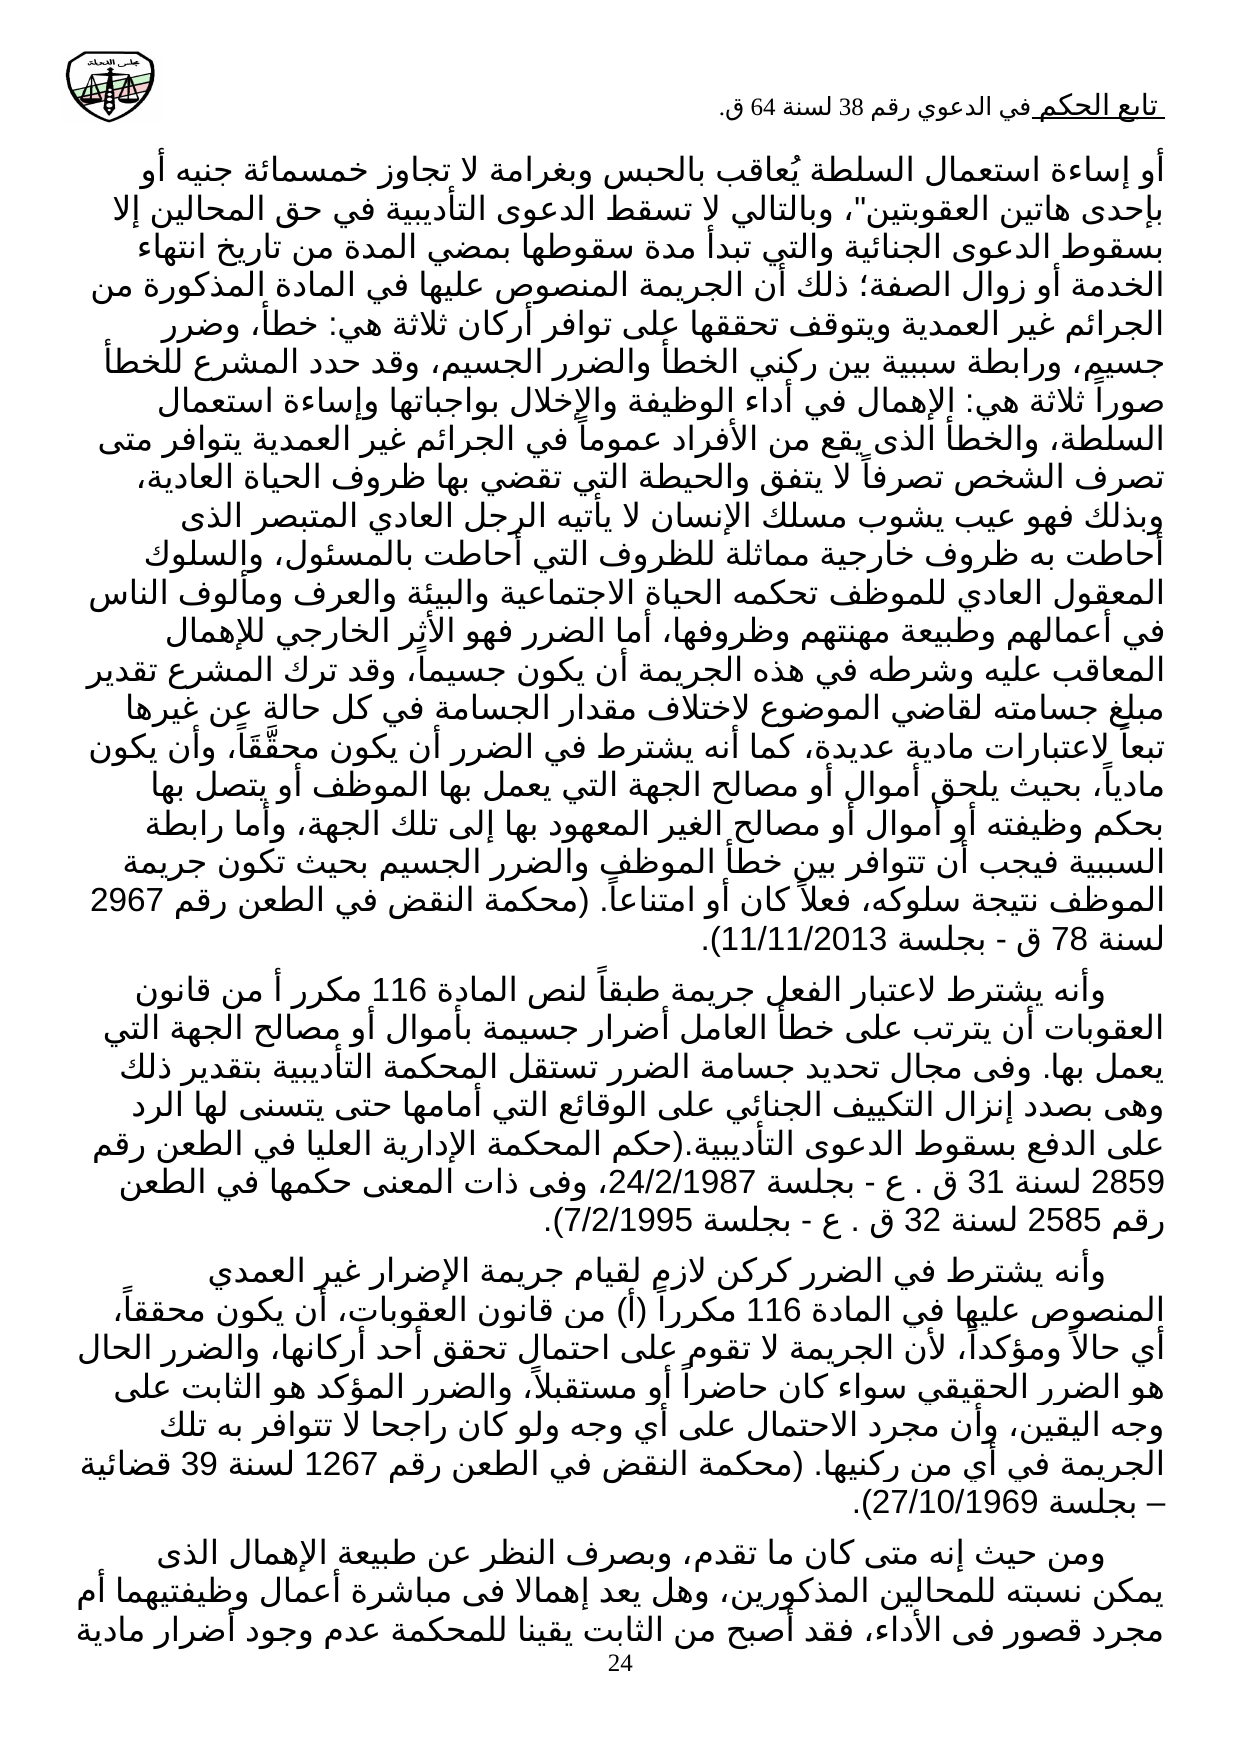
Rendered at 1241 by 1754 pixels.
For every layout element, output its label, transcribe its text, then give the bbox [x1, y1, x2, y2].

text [75, 1533, 1165, 1648]
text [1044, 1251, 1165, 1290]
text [75, 150, 1165, 957]
picture [59, 51, 164, 124]
text وأنه يشترط لاعتبار الفعل جريمة طبقاً لنص المادة 116 مكرر أ من قانون العقوبات أن يترتب على خطأ العامل أضرار جسيمة بأموال أو مصالح الجهة التي يعمل بها. وفى مجال تحديد جسامة الضرر تستقل المحكمة التأديبية بتقدير ذلك وهى بصدد إنزال التكييف الجنائي على الوقائع التي أمامها حتى يتسنى لها الرد على الدفع بسقوط الدعوى التأديبية.(حكم المحكمة الإدارية العليا في الطعن رقم 2859 لسنة 31 ق . ع - بجلسة 24/2/1987، وفى ذات المعنى حكمها في الطعن رقم 2585 لسنة 32 ق . ع - بجلسة 7/2/1995). [75, 970, 1165, 1239]
text وأنه يشترط في الضرر كركن لازم لقيام جريمة الإضرار غير العمدي المنصوص عليها في المادة 116 مكرراً (أ) من قانون العقوبات، أن يكون محققاً، أي حالاً ومؤكداً، لأن الجريمة لا تقوم على احتمال تحقق أحد أركانها، والضرر الحال هو الضرر الحقيقي سواء كان حاضراً أو مستقبلاً، والضرر المؤكد هو الثابت على وجه اليقين، وأن مجرد الاحتمال على أي وجه ولو كان راجحا لا تتوافر به تلك الجريمة في أي من ركنيها. (محكمة النقض في الطعن رقم 1267 لسنة 39 قضائية – بجلسة 27/10/1969). [75, 1251, 852, 1520]
